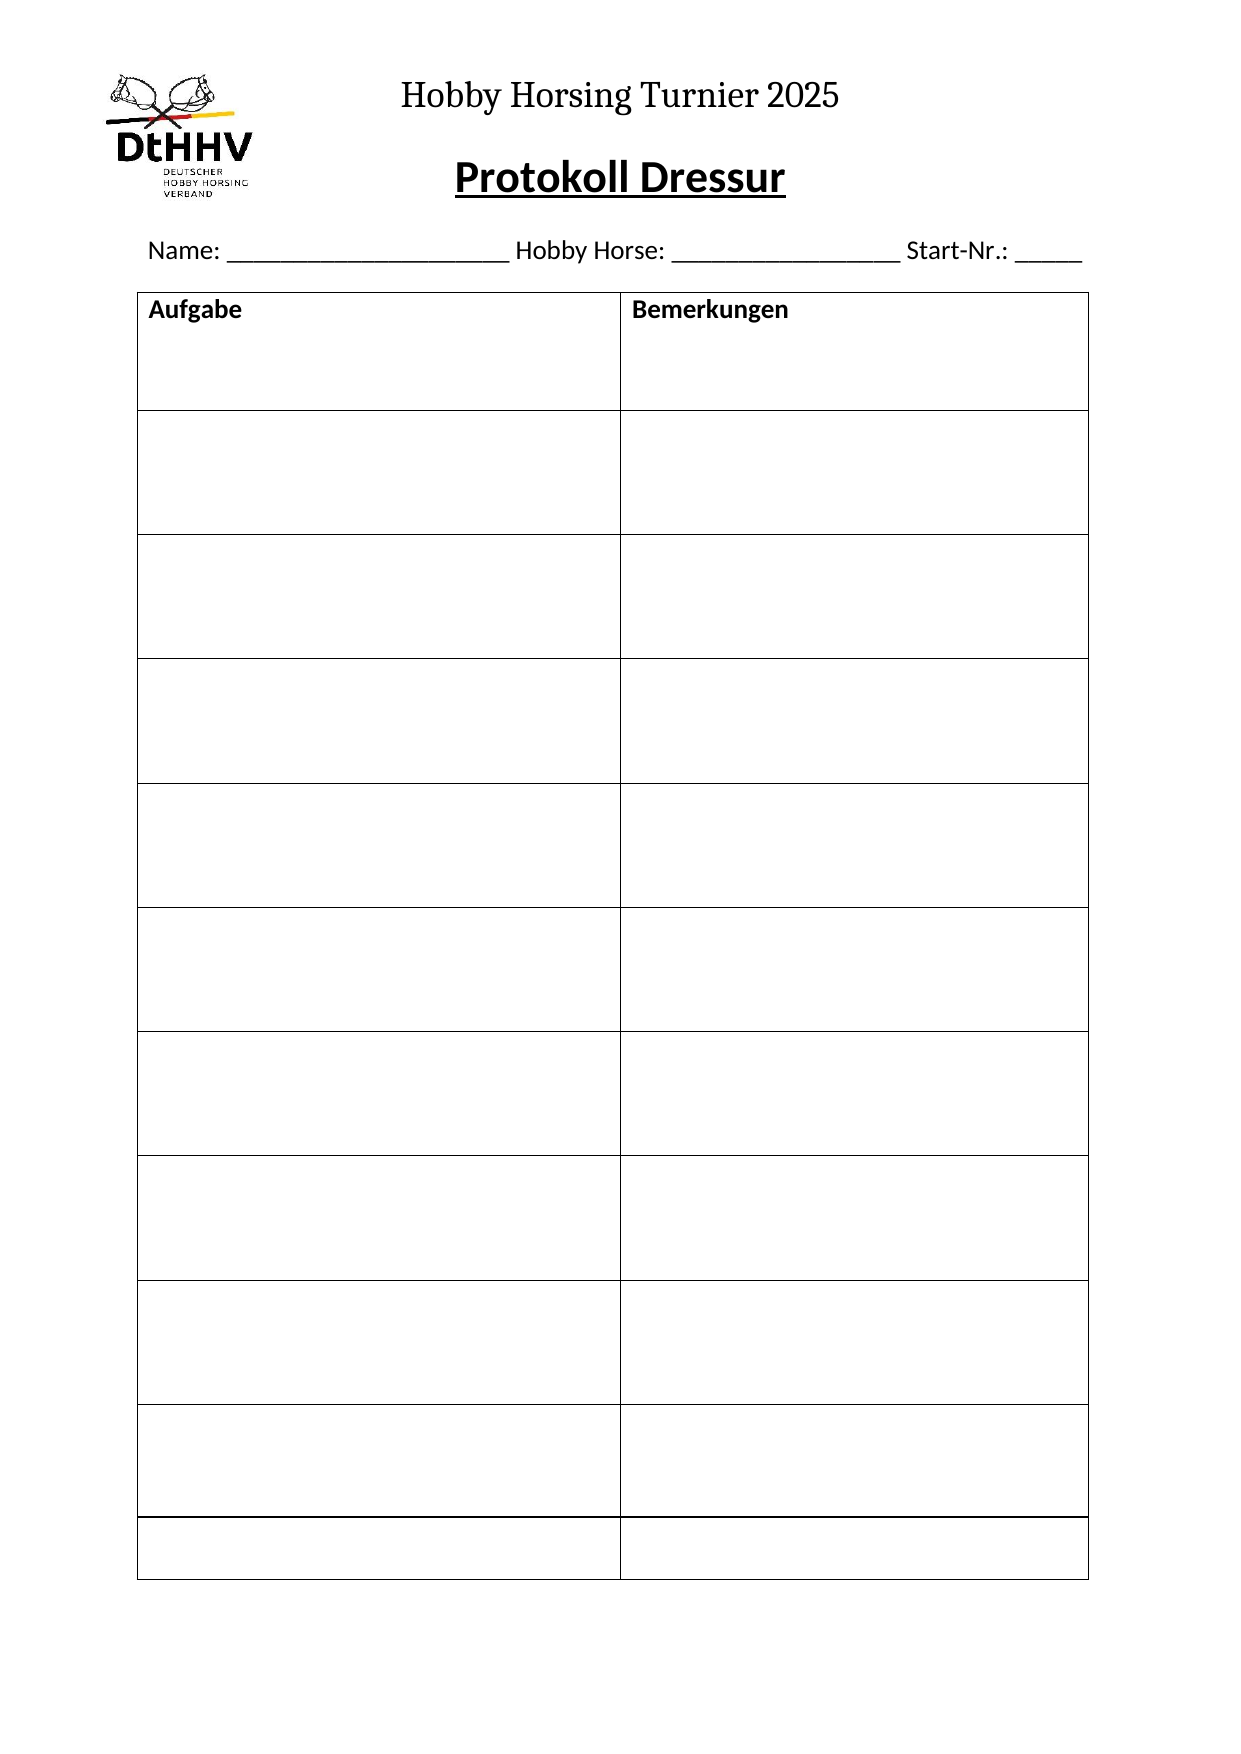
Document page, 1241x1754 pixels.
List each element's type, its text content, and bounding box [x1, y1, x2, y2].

table_cell [621, 784, 1088, 907]
table_cell [138, 1281, 620, 1404]
table_cell [621, 659, 1088, 783]
table_cell [138, 908, 620, 1031]
table_header Bemerkungen [621, 293, 1088, 410]
table_cell [138, 411, 620, 534]
table_header Aufgabe [138, 293, 620, 410]
table_cell [138, 1032, 620, 1155]
table_cell [621, 535, 1088, 658]
text Protokoll Dressur [148, 148, 1092, 204]
table_cell [621, 411, 1088, 534]
table_cell [138, 784, 620, 907]
table_cell [138, 535, 620, 658]
table_cell [621, 1405, 1088, 1516]
table_cell [138, 1405, 620, 1516]
table_cell [621, 1281, 1088, 1404]
text Name: _____________________ Hobby Horse: _________________ Start-Nr.: _____ [148, 233, 1092, 266]
table_cell [138, 1518, 620, 1579]
table_cell [621, 1032, 1088, 1155]
table_cell [621, 1156, 1088, 1280]
table_cell [621, 908, 1088, 1031]
table_cell [138, 1156, 620, 1280]
table_cell [621, 1518, 1088, 1579]
picture [85, 42, 273, 230]
table_cell [138, 659, 620, 783]
